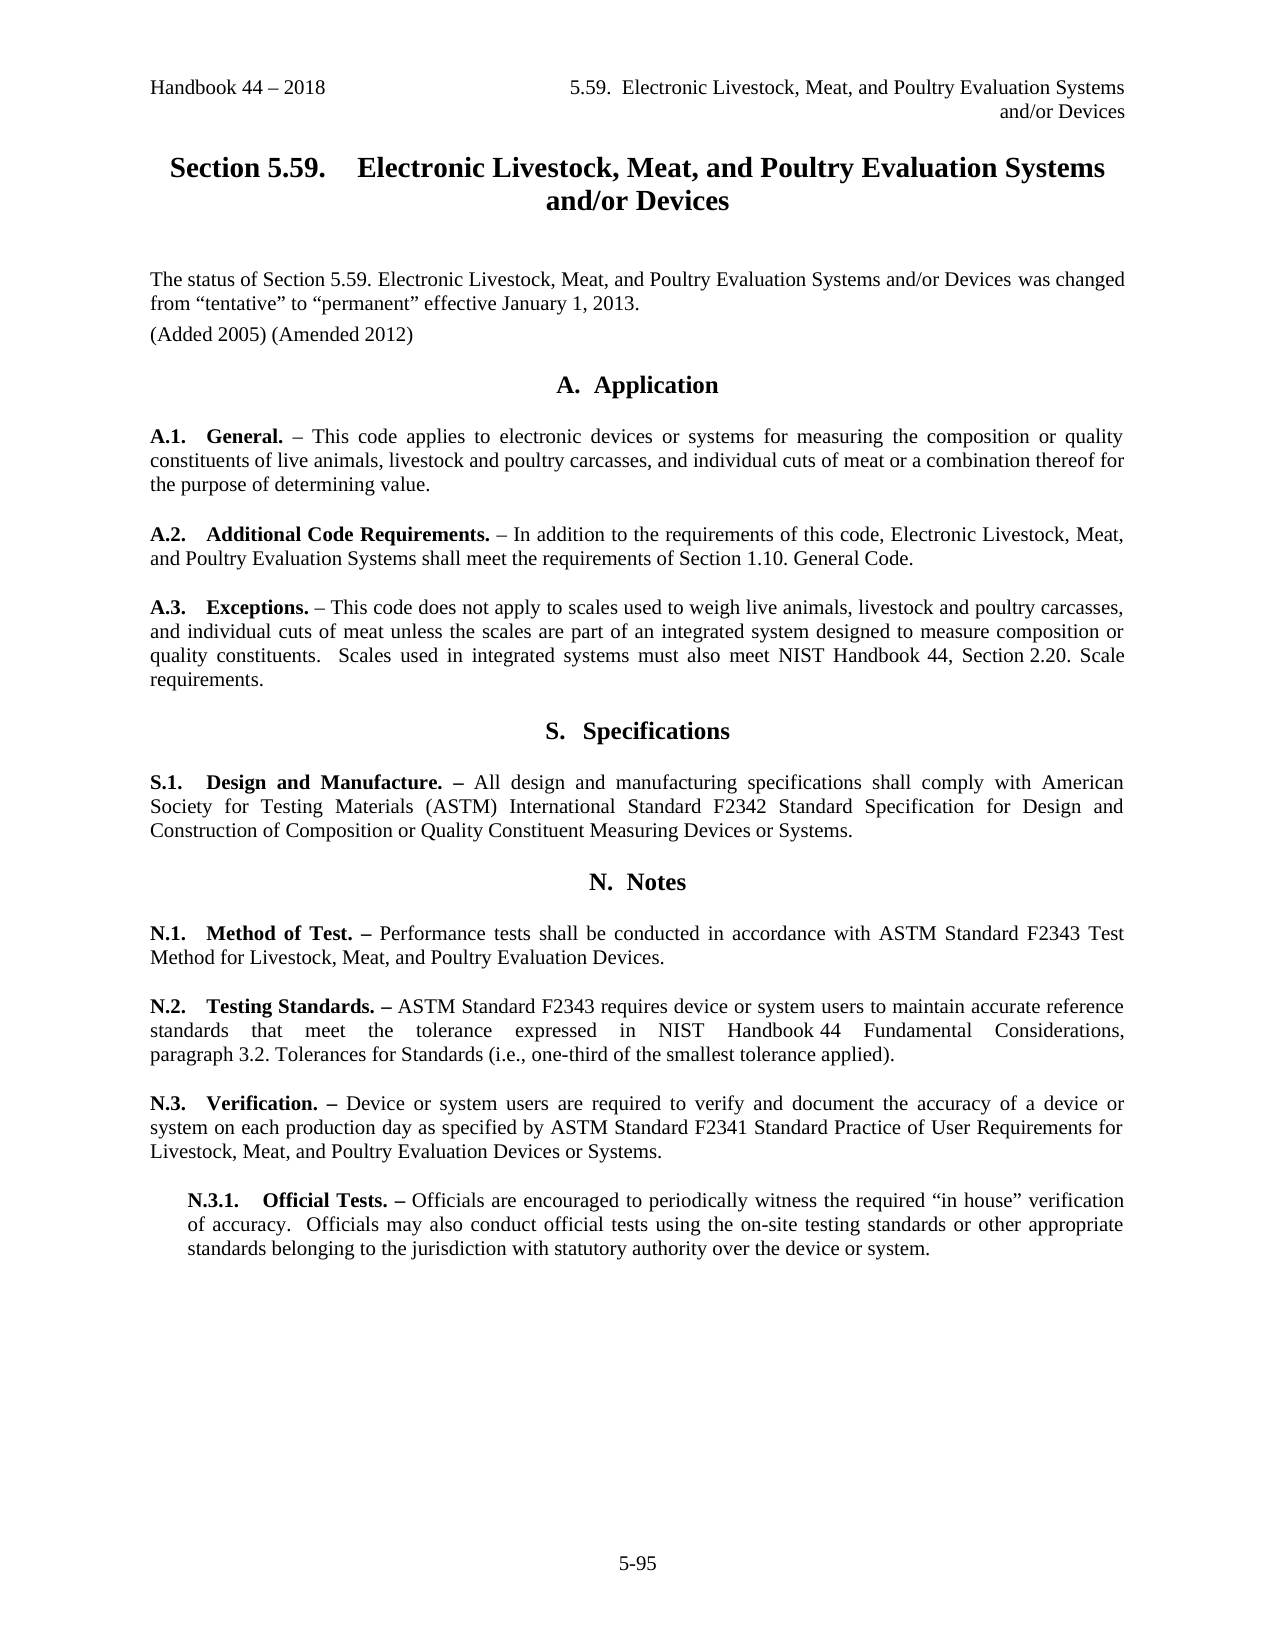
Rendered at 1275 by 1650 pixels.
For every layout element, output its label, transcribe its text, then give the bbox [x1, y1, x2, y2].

subtitle S. Specifications [150, 716, 1125, 744]
text N.2. Testing Standards. – ASTM Standard F2343 requires device or system users to maintain accurate reference standards that meet the tolerance expressed in NIST Handbook 44 Fundamental Considerations, paragraph 3.2. Tolerances for Standards (i.e., one-third of the smallest tolerance applied). [150, 994, 1125, 1066]
text N.3. Verification. – Device or system users are required to verify and document the accuracy of a device or system on each production day as specified by ASTM Standard F2341 Standard Practice of User Requirements for Livestock, Meat, and Poultry Evaluation Devices or Systems. [150, 1091, 1125, 1163]
subtitle Section 5.59. Electronic Livestock, Meat, and Poultry Evaluation Systems and/or Devices [150, 150, 1125, 217]
text A.3. Exceptions. – This code does not apply to scales used to weigh live animals, livestock and poultry carcasses, and individual cuts of meat unless the scales are part of an integrated system designed to measure composition or quality constituents. Scales used in integrated systems must also meet NIST Handbook 44, Section 2.20. Scale requirements. [150, 594, 1125, 691]
subtitle A. Application [150, 371, 1125, 399]
subtitle N. Notes [150, 867, 1125, 896]
text S.1. Design and Manufacture. – All design and manufacturing specifications shall comply with American Society for Testing Materials (ASTM) International Standard F2342 Standard Specification for Design and Construction of Composition or Quality Constituent Measuring Devices or Systems. [150, 769, 1125, 842]
text A.1. General. – This code applies to electronic devices or systems for measuring the composition or quality constituents of live animals, livestock and poultry carcasses, and individual cuts of meat or a combination thereof for the purpose of determining value. [150, 424, 1125, 496]
text N.3.1. Official Tests. – Officials are encouraged to periodically witness the required “in house” verification of accuracy. Officials may also conduct official tests using the on-site testing standards or other appropriate standards belonging to the jurisdiction with statutory authority over the device or system. [187, 1188, 1125, 1260]
text A.2. Additional Code Requirements. – In addition to the requirements of this code, Electronic Livestock, Meat, and Poultry Evaluation Systems shall meet the requirements of Section 1.10. General Code. [150, 521, 1125, 569]
text N.1. Method of Test. – Performance tests shall be conducted in accordance with ASTM Standard F2343 Test Method for Livestock, Meat, and Poultry Evaluation Devices. [150, 921, 1125, 969]
text The status of Section 5.59. Electronic Livestock, Meat, and Poultry Evaluation Systems and/or Devices was changed from “tentative” to “permanent” effective January 1, 2013. [150, 267, 1125, 315]
text (Added 2005) (Amended 2012) [150, 321, 1125, 346]
